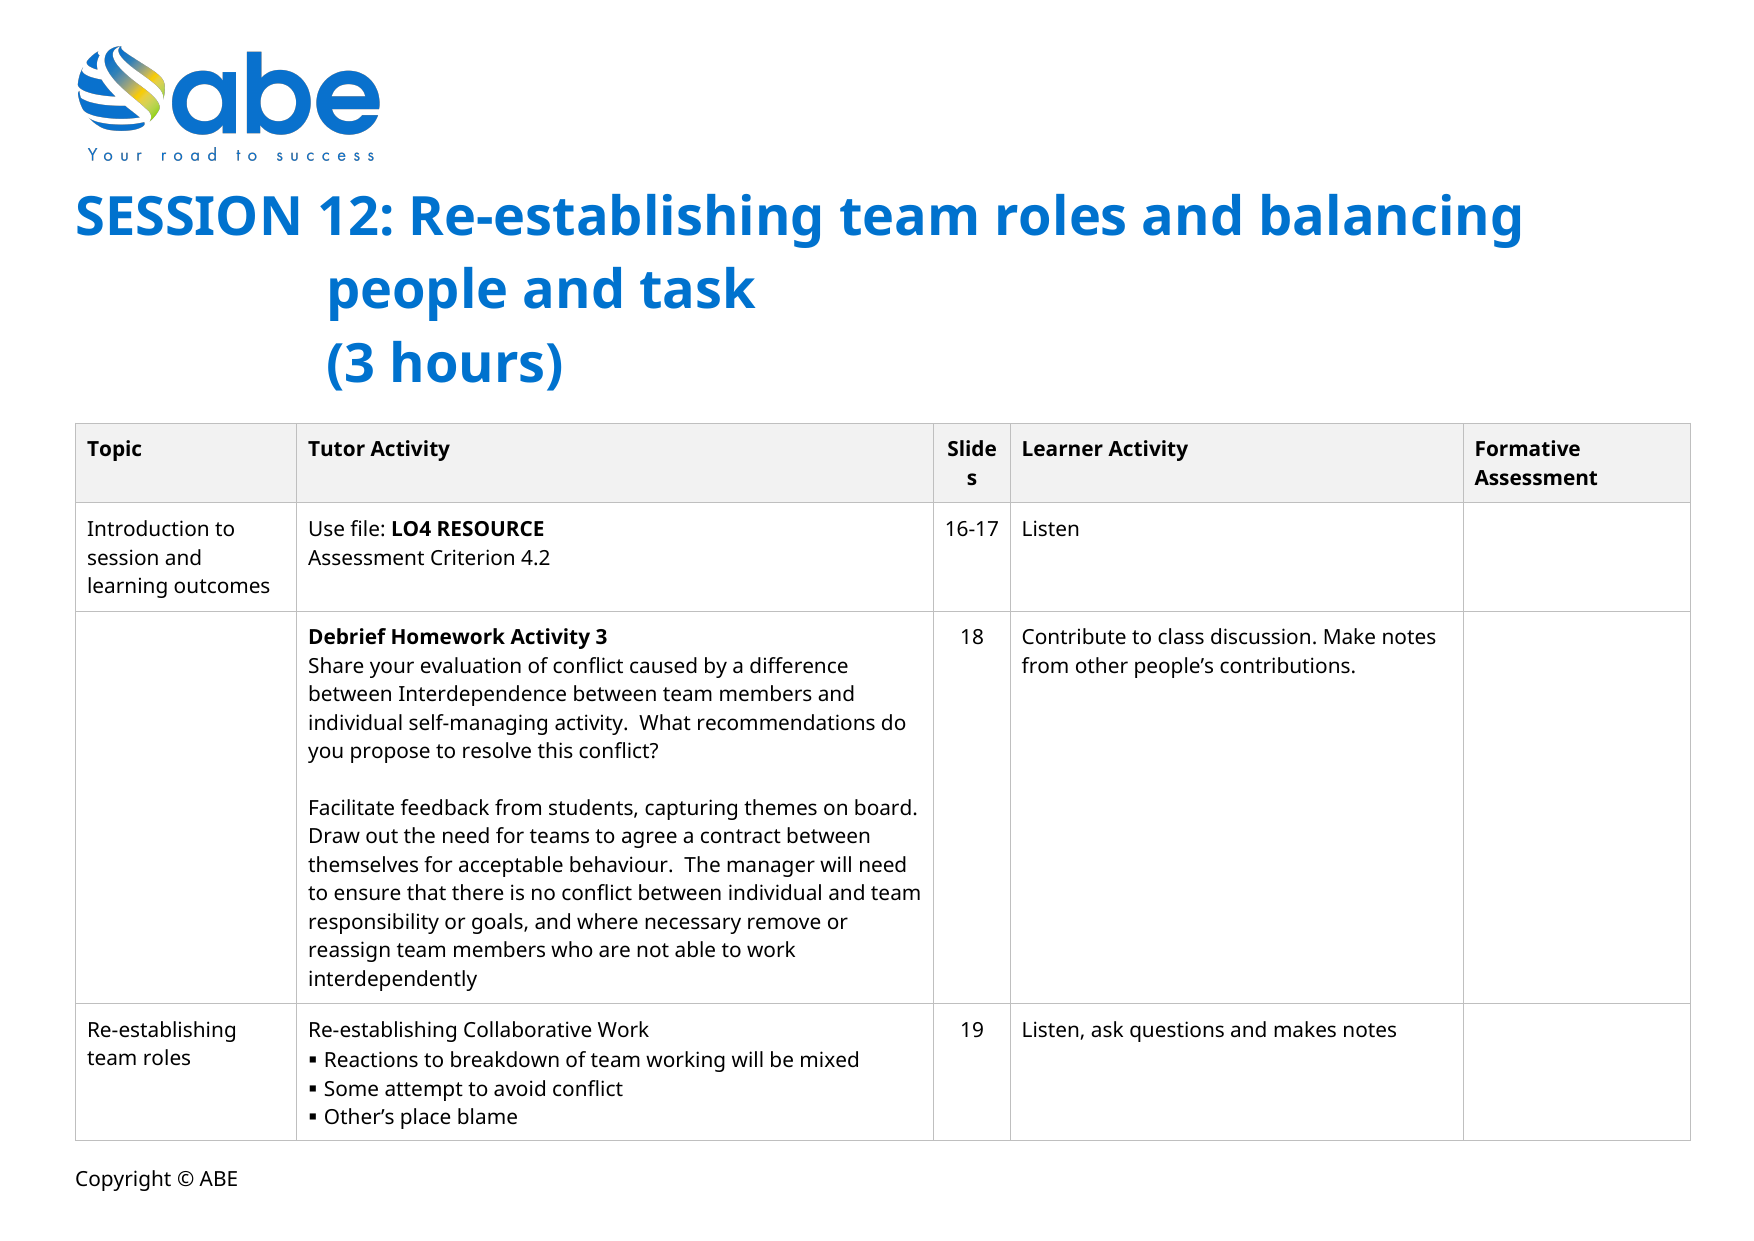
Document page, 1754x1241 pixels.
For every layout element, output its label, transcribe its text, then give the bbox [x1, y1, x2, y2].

table_cell Contribute to class discussion. Make notes from other people’s contributions. [1011, 612, 1463, 1003]
table_cell 18 [934, 612, 1010, 1003]
table_cell Listen, ask questions and makes notes [1011, 1004, 1463, 1140]
table_cell [1464, 1004, 1690, 1140]
picture [75, 44, 383, 164]
table_header Slides [934, 424, 1010, 502]
table_cell [1464, 503, 1690, 611]
table_cell Re-establishing team roles [76, 1004, 296, 1140]
table_header Learner Activity [1011, 424, 1463, 502]
table_cell [76, 612, 296, 1003]
table_header Formative Assessment [1464, 424, 1690, 502]
subtitle SESSION 12: Re-establishing team roles and balancing people and task (3 hours) [75, 177, 1679, 398]
table_cell [1464, 612, 1690, 1003]
table_cell 16-17 [934, 503, 1010, 611]
table_cell Use file: LO4 RESOURCE Assessment Criterion 4.2 [297, 503, 933, 611]
table_header Tutor Activity [297, 424, 933, 502]
table_cell Listen [1011, 503, 1463, 611]
table_header Topic [76, 424, 296, 502]
table_cell 19 [934, 1004, 1010, 1140]
table_cell Debrief Homework Activity 3 Share your evaluation of conflict caused by a difference between Interdependence between team members and individual self-managing activity. What recommendations do you propose to resolve this conflict? Facilitate feedback from students, capturing themes on board. Draw out the need for teams to agree a contract between themselves for acceptable behaviour. The manager will need to ensure that there is no conflict between individual and team responsibility or goals, and where necessary remove or reassign team members who are not able to work interdependently [297, 612, 933, 1003]
table_cell Introduction to session and learning outcomes [76, 503, 296, 611]
